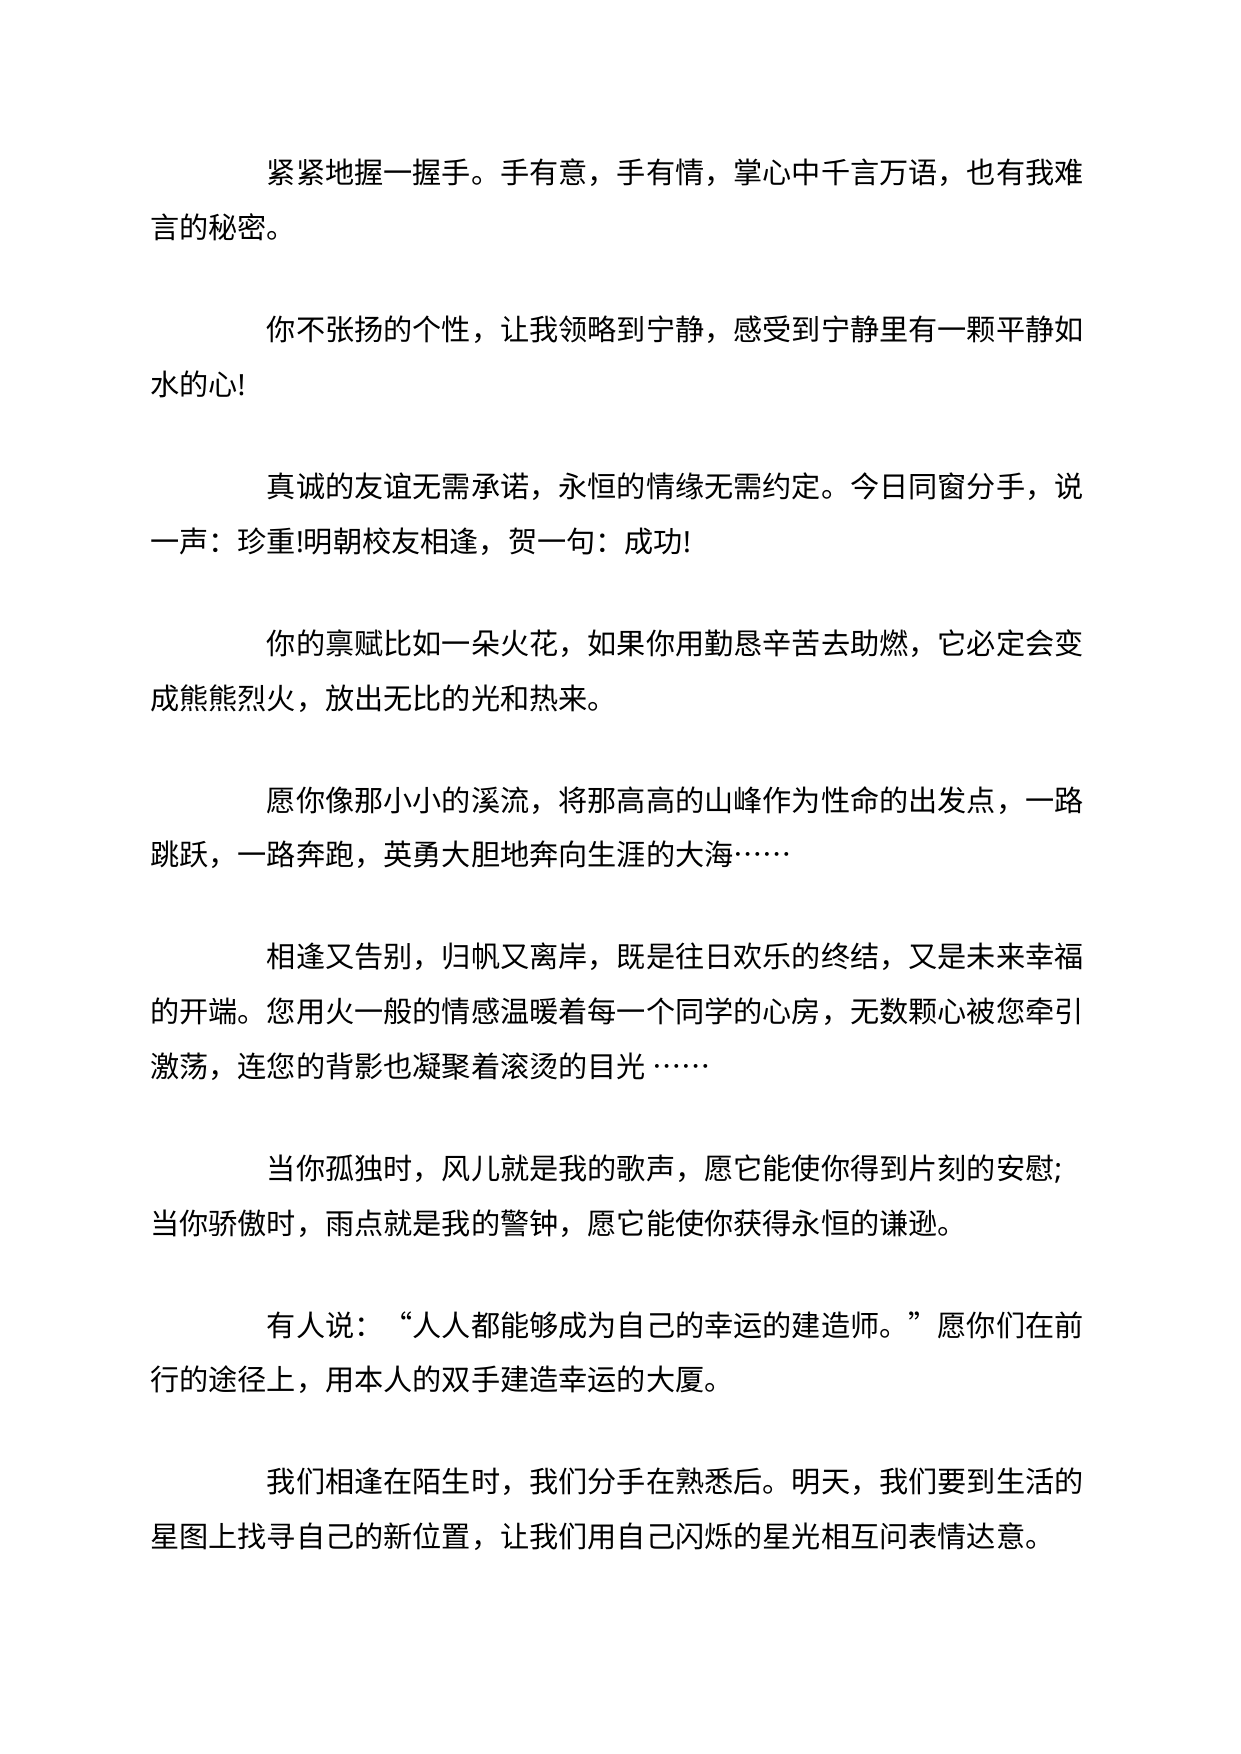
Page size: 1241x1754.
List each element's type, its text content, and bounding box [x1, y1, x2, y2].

text 紧紧地握一握手。手有意，手有情，掌心中千言万语，也有我难言的秘密。 [150, 150, 1090, 247]
text 有人说：“人人都能够成为自己的幸运的建造师。”愿你们在前行的途径上，用本人的双手建造幸运的大厦。 [150, 1302, 1090, 1399]
text 当你孤独时，风儿就是我的歌声，愿它能使你得到片刻的安慰;当你骄傲时，雨点就是我的警钟，愿它能使你获得永恒的谦逊。 [150, 1145, 1090, 1243]
text 你的禀赋比如一朵火花，如果你用勤恳辛苦去助燃，它必定会变成熊熊烈火，放出无比的光和热来。 [150, 620, 1090, 718]
text 真诚的友谊无需承诺，永恒的情缘无需约定。今日同窗分手，说一声：珍重!明朝校友相逢，贺一句：成功! [150, 463, 1090, 561]
text 愿你像那小小的溪流，将那高高的山峰作为性命的出发点，一路跳跃，一路奔跑，英勇大胆地奔向生涯的大海…… [150, 777, 1090, 874]
text 我们相逢在陌生时，我们分手在熟悉后。明天，我们要到生活的星图上找寻自己的新位置，让我们用自己闪烁的星光相互问表情达意。 [150, 1459, 1090, 1556]
text 你不张扬的个性，让我领略到宁静，感受到宁静里有一颗平静如水的心! [150, 307, 1090, 404]
text 相逢又告别，归帆又离岸，既是往日欢乐的终结，又是未来幸福的开端。您用火一般的情感温暖着每一个同学的心房，无数颗心被您牵引激荡，连您的背影也凝聚着滚烫的目光 …… [150, 934, 1090, 1086]
